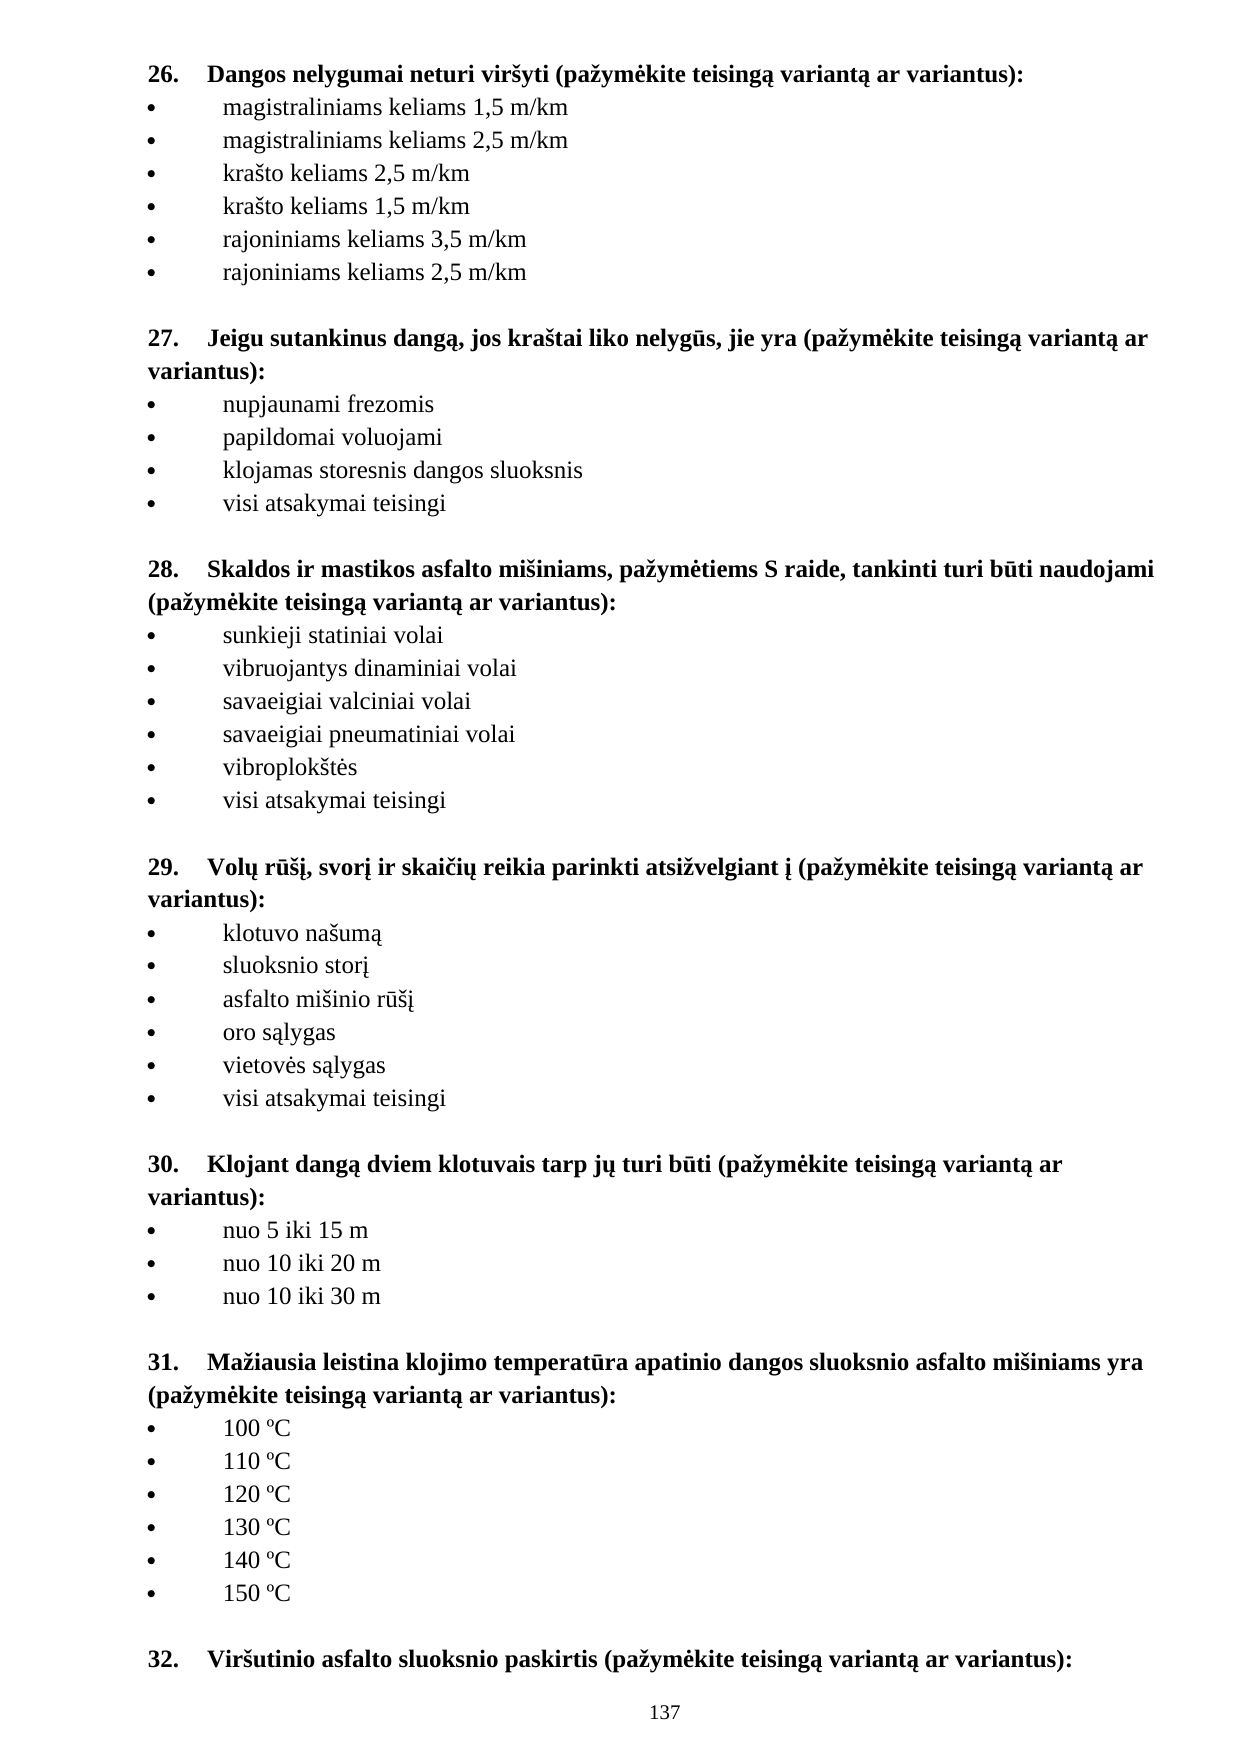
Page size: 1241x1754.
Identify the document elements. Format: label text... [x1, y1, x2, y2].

list visi atsakymai teisingi [148, 786, 1181, 814]
list 100 ºC [148, 1413, 1181, 1442]
list vibruojantys dinaminiai volai [148, 653, 1181, 682]
list Mažiausia leistina klojimo temperatūra apatinio dangos sluoksnio asfalto mišiniams yra (pažymėkite teisingą variantą ar variantus): [148, 1347, 1181, 1409]
list rajoniniams keliams 2,5 m/km [148, 257, 1181, 286]
list Klojant dangą dviem klotuvais tarp jų turi būti (pažymėkite teisingą variantą ar variantus): [148, 1149, 1181, 1211]
list magistraliniams keliams 2,5 m/km [148, 125, 1181, 154]
list papildomai voluojami [148, 422, 1181, 451]
list visi atsakymai teisingi [148, 1083, 1181, 1111]
list nuo 10 iki 30 m [148, 1281, 1181, 1309]
list savaeigiai valciniai volai [148, 686, 1181, 715]
list vibroplokštės [148, 752, 1181, 781]
list nupjaunami frezomis [148, 389, 1181, 418]
list nuo 5 iki 15 m [148, 1215, 1181, 1243]
list magistraliniams keliams 1,5 m/km [148, 92, 1181, 121]
list rajoniniams keliams 3,5 m/km [148, 224, 1181, 253]
list sluoksnio storį [148, 951, 1181, 979]
list 150 ºC [148, 1578, 1181, 1607]
list 110 ºC [148, 1446, 1181, 1475]
list krašto keliams 1,5 m/km [148, 191, 1181, 220]
list 130 ºC [148, 1512, 1181, 1541]
list savaeigiai pneumatiniai volai [148, 719, 1181, 748]
list Jeigu sutankinus dangą, jos kraštai liko nelygūs, jie yra (pažymėkite teisingą variantą ar variantus): [148, 323, 1181, 385]
list vietovės sąlygas [148, 1050, 1181, 1078]
list sunkieji statiniai volai [148, 620, 1181, 649]
list krašto keliams 2,5 m/km [148, 158, 1181, 187]
list nuo 10 iki 20 m [148, 1248, 1181, 1277]
list Volų rūšį, svorį ir skaičių reikia parinkti atsižvelgiant į (pažymėkite teisingą variantą ar variantus): [148, 852, 1181, 913]
list Viršutinio asfalto sluoksnio paskirtis (pažymėkite teisingą variantą ar variantus): [148, 1644, 1181, 1673]
list klotuvo našumą [148, 918, 1181, 946]
list asfalto mišinio rūšį [148, 984, 1181, 1012]
list Dangos nelygumai neturi viršyti (pažymėkite teisingą variantą ar variantus): [148, 59, 1181, 88]
list Skaldos ir mastikos asfalto mišiniams, pažymėtiems S raide, tankinti turi būti naudojami (pažymėkite teisingą variantą ar variantus): [148, 554, 1181, 616]
list klojamas storesnis dangos sluoksnis [148, 455, 1181, 484]
list visi atsakymai teisingi [148, 488, 1181, 517]
list 120 ºC [148, 1479, 1181, 1508]
list oro sąlygas [148, 1017, 1181, 1045]
list 140 ºC [148, 1545, 1181, 1574]
